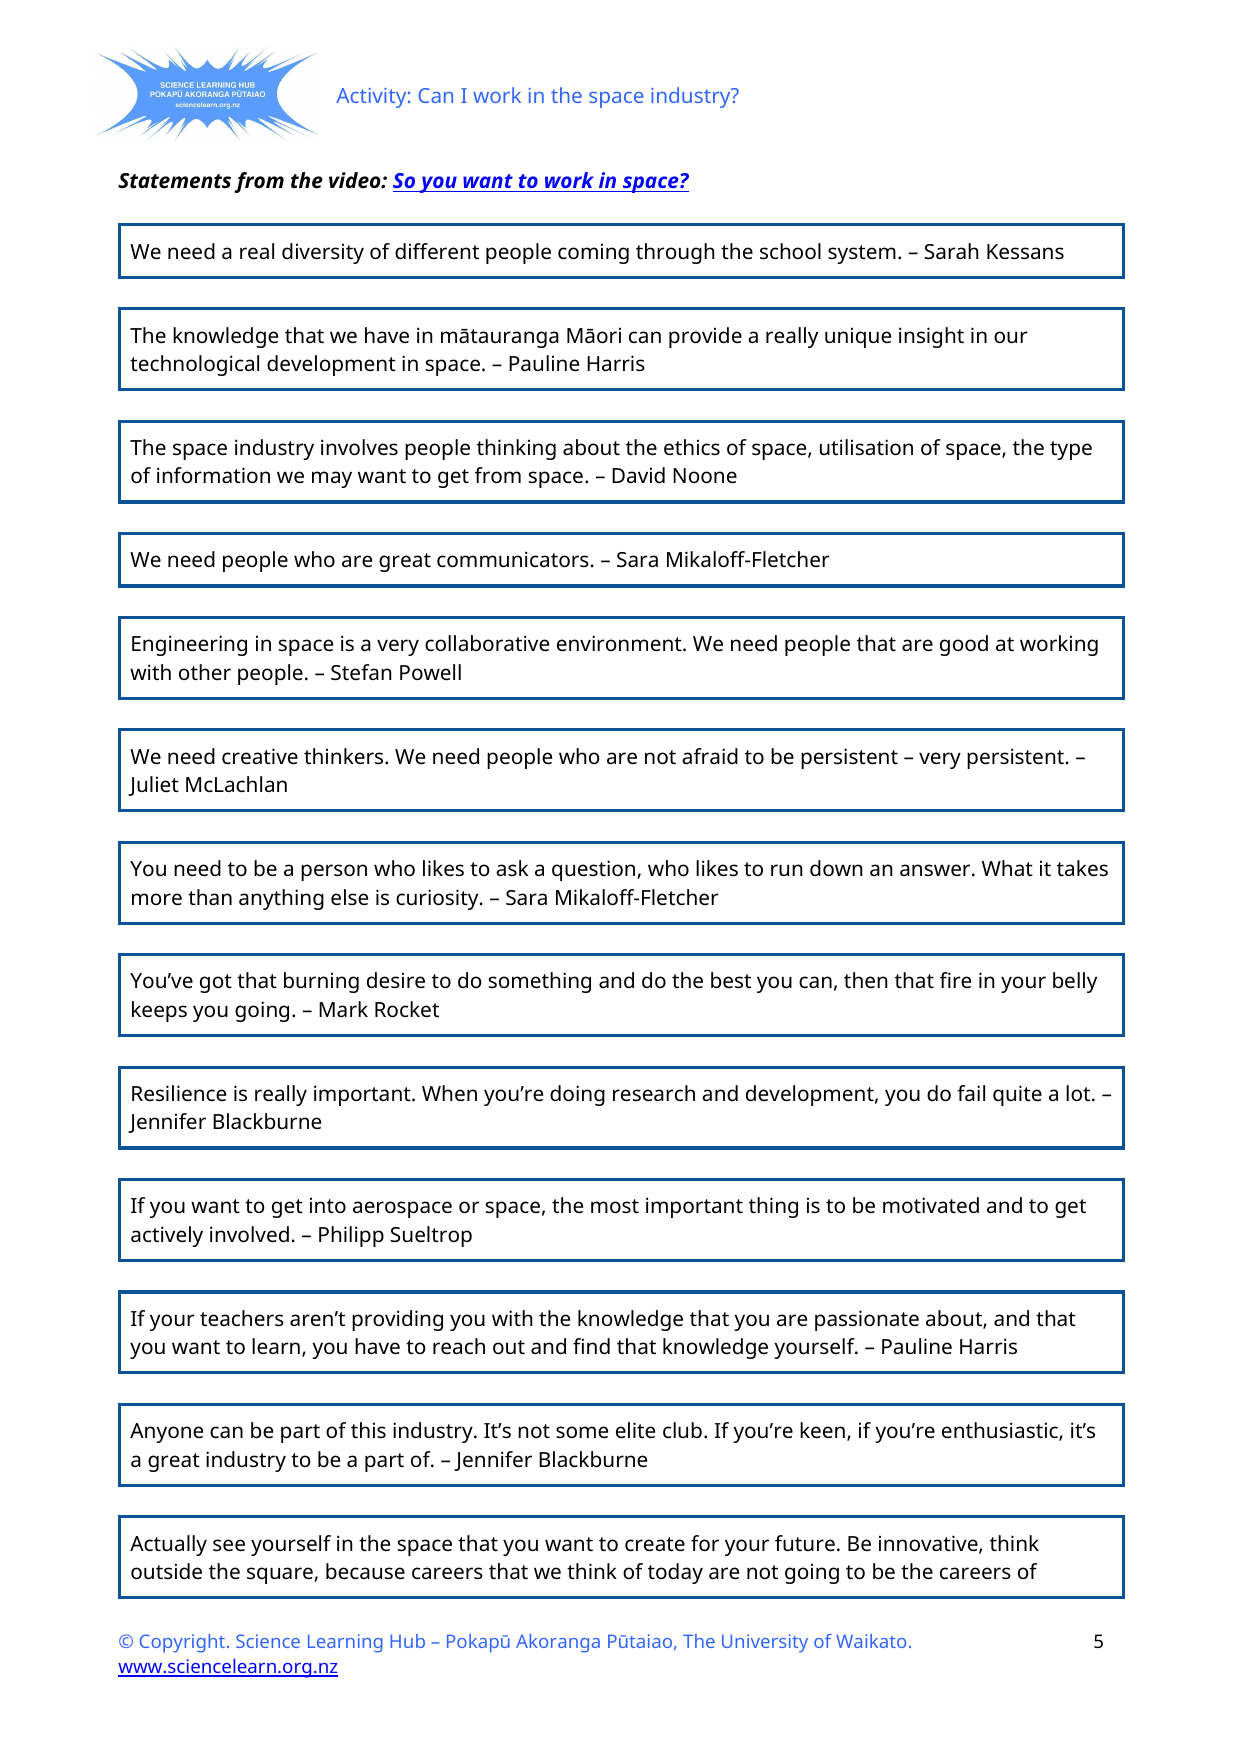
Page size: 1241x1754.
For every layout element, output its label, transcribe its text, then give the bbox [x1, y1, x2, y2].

table_header Resilience is really important. When you’re doing research and development, you do fail quite a lot. – Jennifer Blackburne [121, 1069, 1122, 1146]
table_header Engineering in space is a very collaborative environment. We need people that are good at working with other people. – Stefan Powell [121, 619, 1122, 697]
table_header Anyone can be part of this industry. It’s not some elite club. If you’re keen, if you’re enthusiastic, it’s a great industry to be a part of. – Jennifer Blackburne [121, 1406, 1122, 1483]
table_header You’ve got that burning desire to do something and do the best you can, then that fire in your belly keeps you going. – Mark Rocket [121, 956, 1122, 1034]
table_header We need a real diversity of different people coming through the school system. – Sarah Kessans [121, 226, 1122, 276]
table_header If you want to get into aerospace or space, the most important thing is to be motivated and to get actively involved. – Philipp Sueltrop [121, 1181, 1122, 1259]
table_header We need creative thinkers. We need people who are not afraid to be persistent – very persistent. – Juliet McLachlan [121, 731, 1122, 809]
table_header If your teachers aren’t providing you with the knowledge that you are passionate about, and that you want to learn, you have to reach out and find that knowledge yourself. – Pauline Harris [121, 1294, 1122, 1371]
table_header You need to be a person who likes to ask a question, who likes to run down an answer. What it takes more than anything else is curiosity. – Sara Mikaloff-Fletcher [121, 844, 1122, 922]
table_header The space industry involves people thinking about the ethics of space, utilisation of space, the type of information we may want to get from space. – David Noone [121, 423, 1122, 500]
text Statements from the video: So you want to work in space? [118, 166, 1122, 195]
table_header The knowledge that we have in mātauranga Māori can provide a really unique insight in our technological development in space. – Pauline Harris [121, 310, 1122, 388]
table_header We need people who are great communicators. – Sara Mikaloff-Fletcher [121, 535, 1122, 584]
picture [94, 45, 321, 142]
